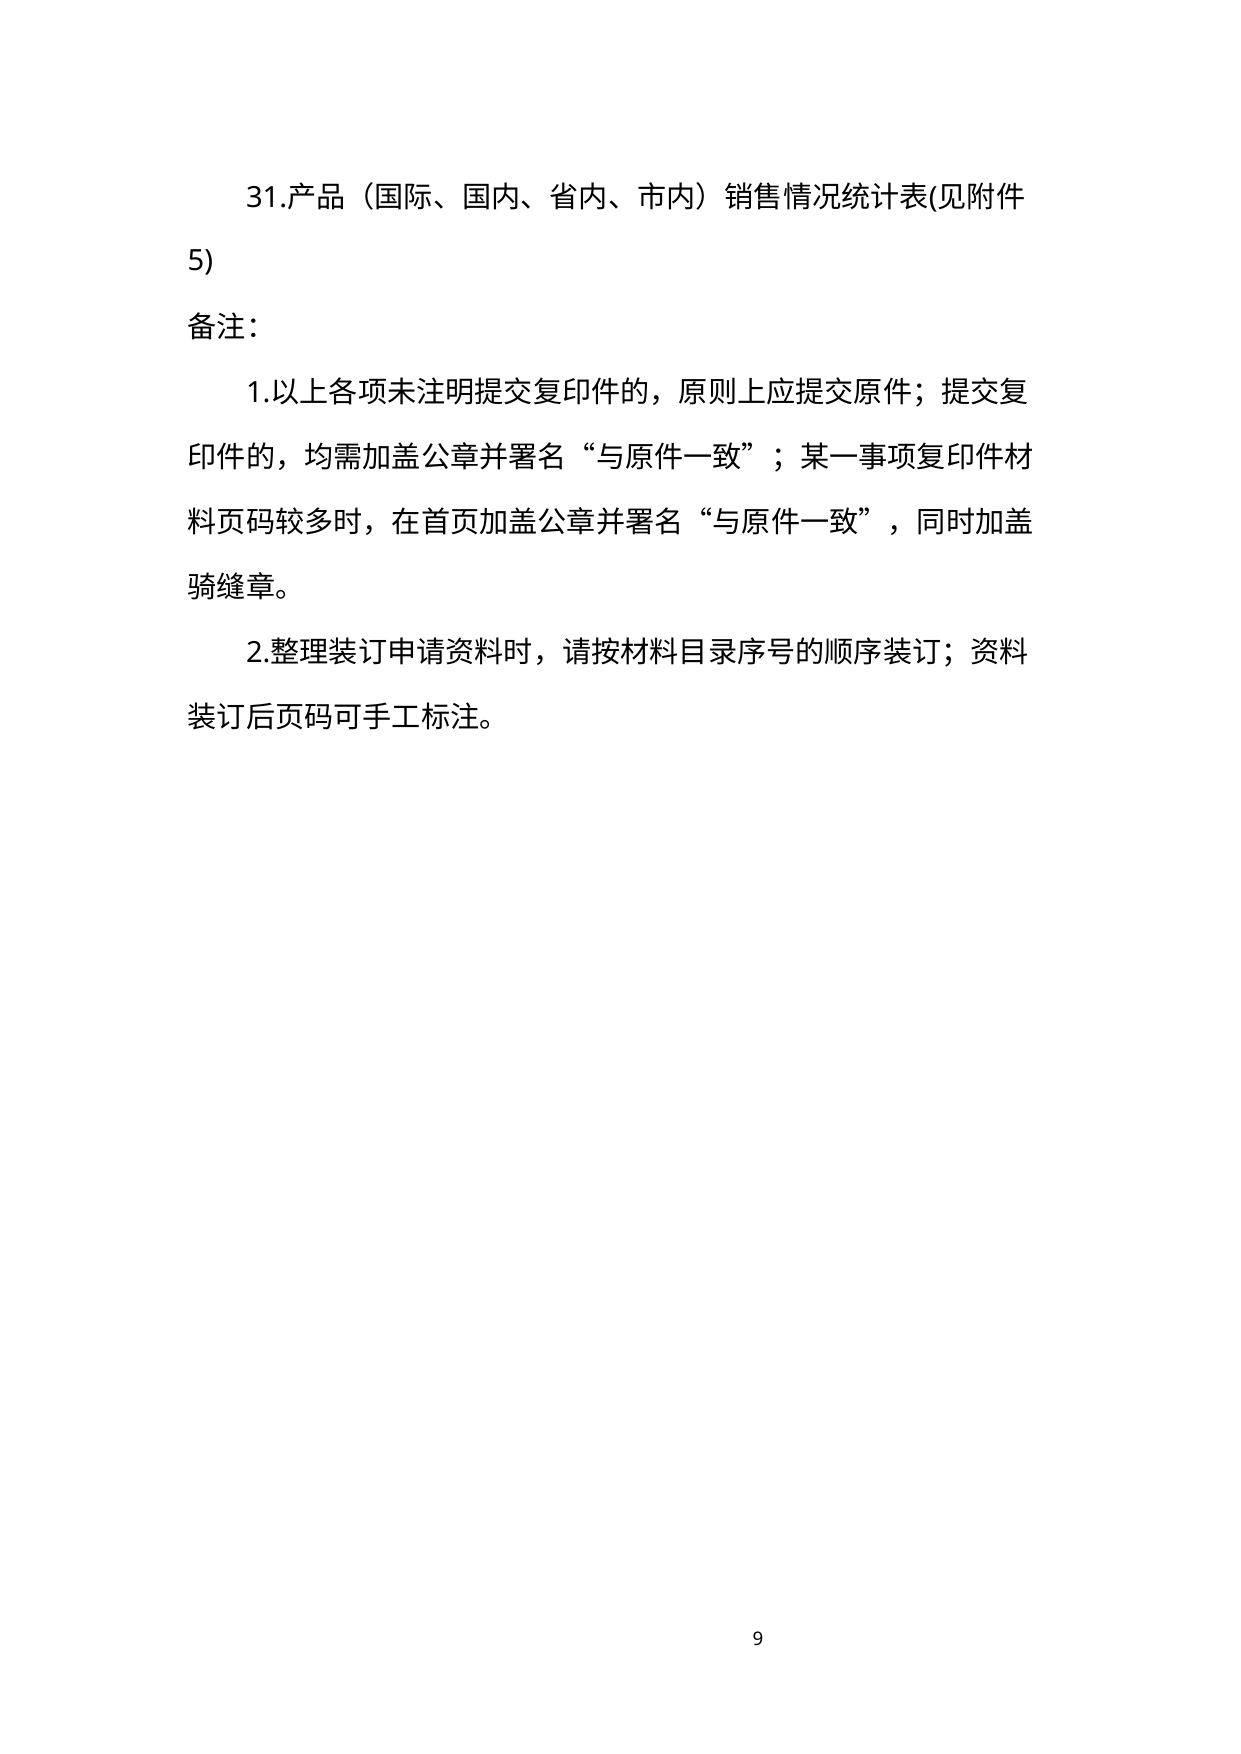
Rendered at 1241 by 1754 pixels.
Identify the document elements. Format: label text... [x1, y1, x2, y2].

list 备注： [187, 292, 1053, 357]
list 1.以上各项未注明提交复印件的，原则上应提交原件；提交复印件的，均需加盖公章并署名“与原件一致”；某一事项复印件材料页码较多时，在首页加盖公章并署名“与原件一致”，同时加盖骑缝章。 [187, 357, 1053, 617]
list 31.产品（国际、国内、省内、市内）销售情况统计表(见附件5) [187, 162, 1053, 292]
list 2.整理装订申请资料时，请按材料目录序号的顺序装订；资料装订后页码可手工标注。 [187, 617, 1053, 747]
